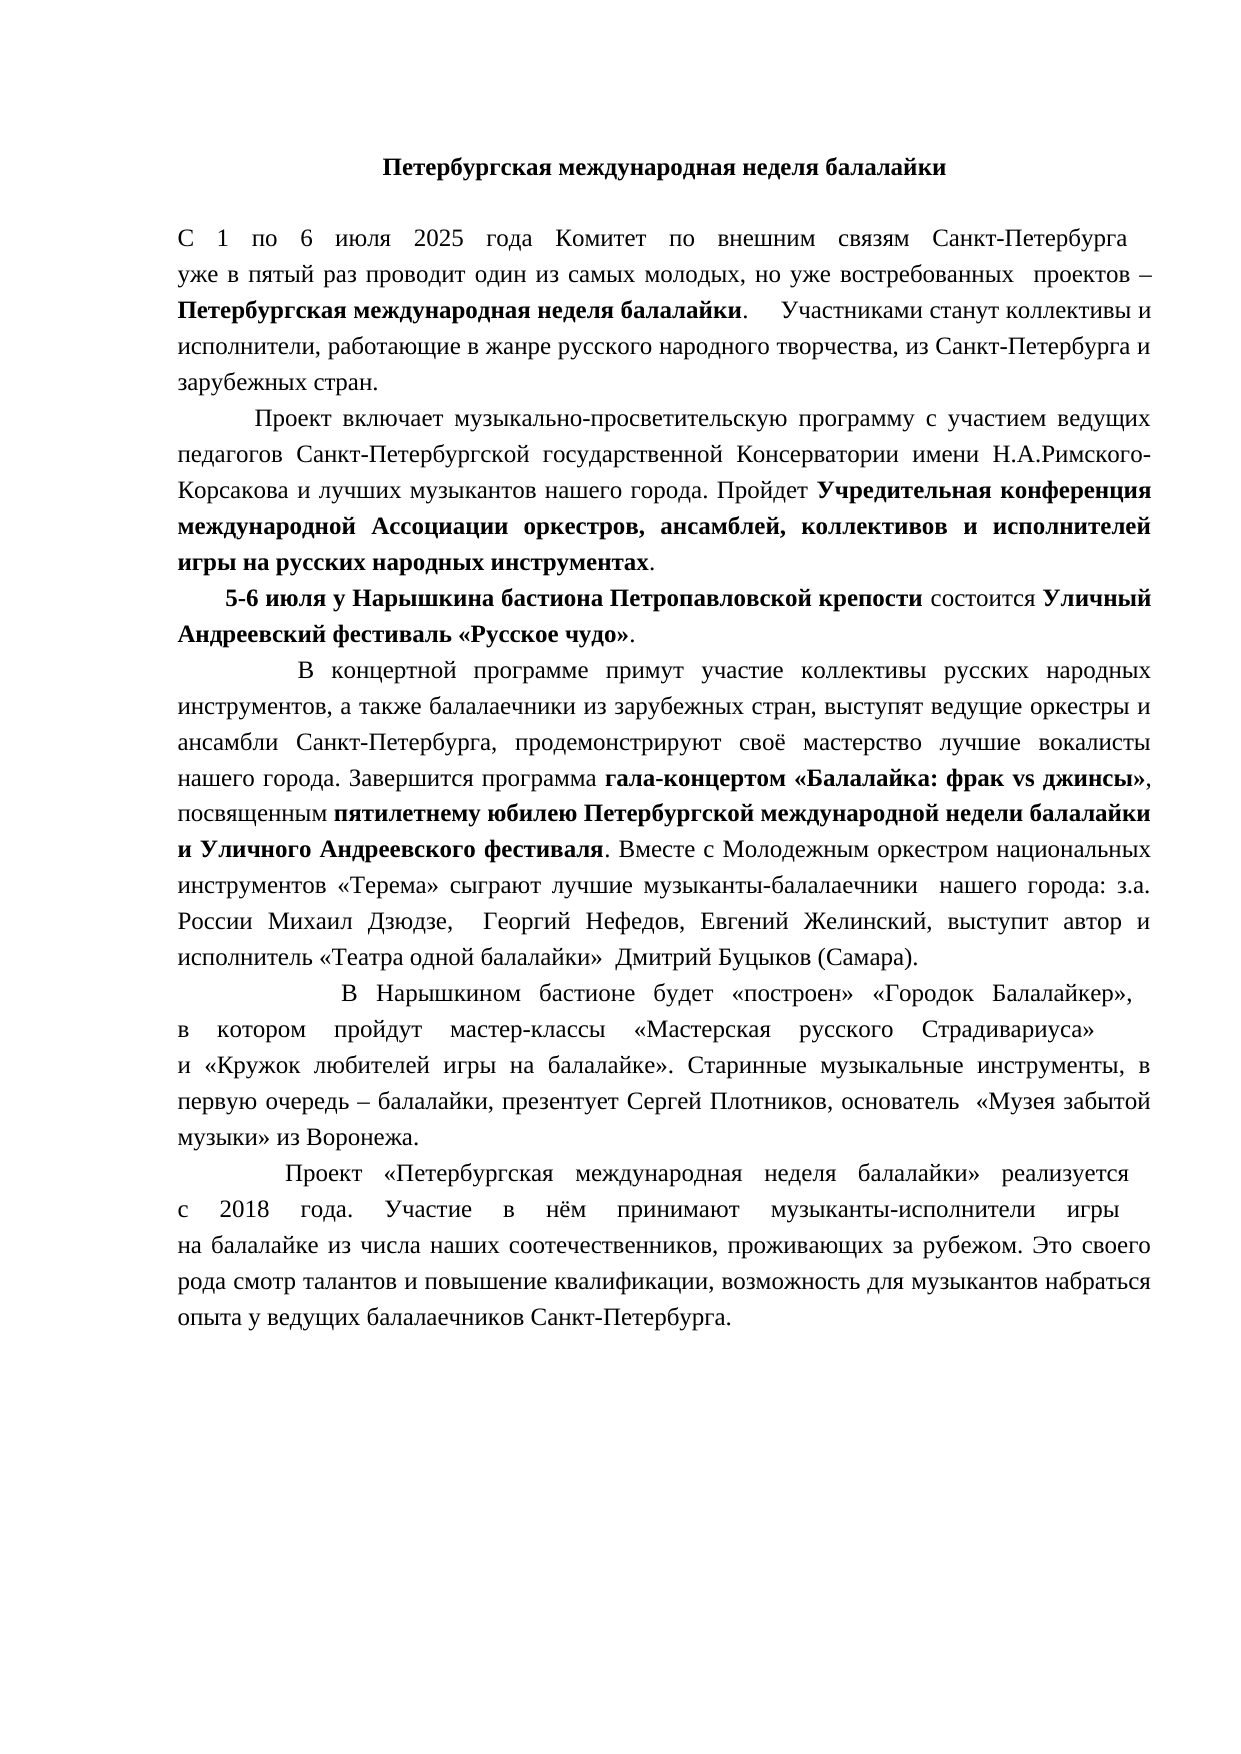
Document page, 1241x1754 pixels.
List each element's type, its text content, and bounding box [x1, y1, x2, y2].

text В концертной программе примут участие коллективы русских народных инструментов, а также балалаечники из зарубежных стран, выступят ведущие оркестры и ансамбли Санкт-Петербурга, продемонстрируют своё мастерство лучшие вокалисты нашего города. Завершится программа гала-концертом «Балалайка: фрак vs джинсы», посвященным пятилетнему юбилею Петербургской международной недели балалайки и Уличного Андреевского фестиваля. Вместе с Молодежным оркестром национальных инструментов «Терема» сыграют лучшие музыканты-балалаечники нашего города: з.а. России Михаил Дзюдзе, Георгий Нефедов, Евгений Желинский, выступит автор и исполнитель «Театра одной балалайки» Дмитрий Буцыков (Самара). [177, 655, 1152, 971]
text Петербургская международная неделя балалайки [177, 152, 1152, 180]
text 5-6 июля у Нарышкина бастиона Петропавловской крепости состоится Уличный Андреевский фестиваль «Русское чудо». [177, 583, 1152, 648]
text В Нарышкином бастионе будет «построен» «Городок Балалайкер», в котором пройдут мастер-классы «Мастерская русского Страдивариуса» и «Кружок любителей игры на балалайке». Старинные музыкальные инструменты, в первую очередь – балалайки, презентует Сергей Плотников, основатель «Музея забытой музыки» из Воронежа. [177, 978, 1152, 1151]
text С 1 по 6 июля 2025 года Комитет по внешним связям Санкт-Петербурга уже в пятый раз проводит один из самых молодых, но уже востребованных проектов – Петербургская международная неделя балалайки. Участниками станут коллективы и исполнители, работающие в жанре русского народного творчества, из Санкт-Петербурга и зарубежных стран. [177, 223, 1152, 396]
text Проект включает музыкально-просветительскую программу с участием ведущих педагогов Санкт-Петербургской государственной Консерватории имени Н.А.Римского-Корсакова и лучших музыкантов нашего города. Пройдет Учредительная конференция международной Ассоциации оркестров, ансамблей, коллективов и исполнителей игры на русских народных инструментах. [177, 403, 1152, 576]
text Проект «Петербургская международная неделя балалайки» реализуется с 2018 года. Участие в нём принимают музыканты-исполнители игры на балалайке из числа наших соотечественников, проживающих за рубежом. Это своего рода смотр талантов и повышение квалификации, возможность для музыкантов набраться опыта у ведущих балалаечников Санкт-Петербурга. [177, 1158, 1152, 1330]
